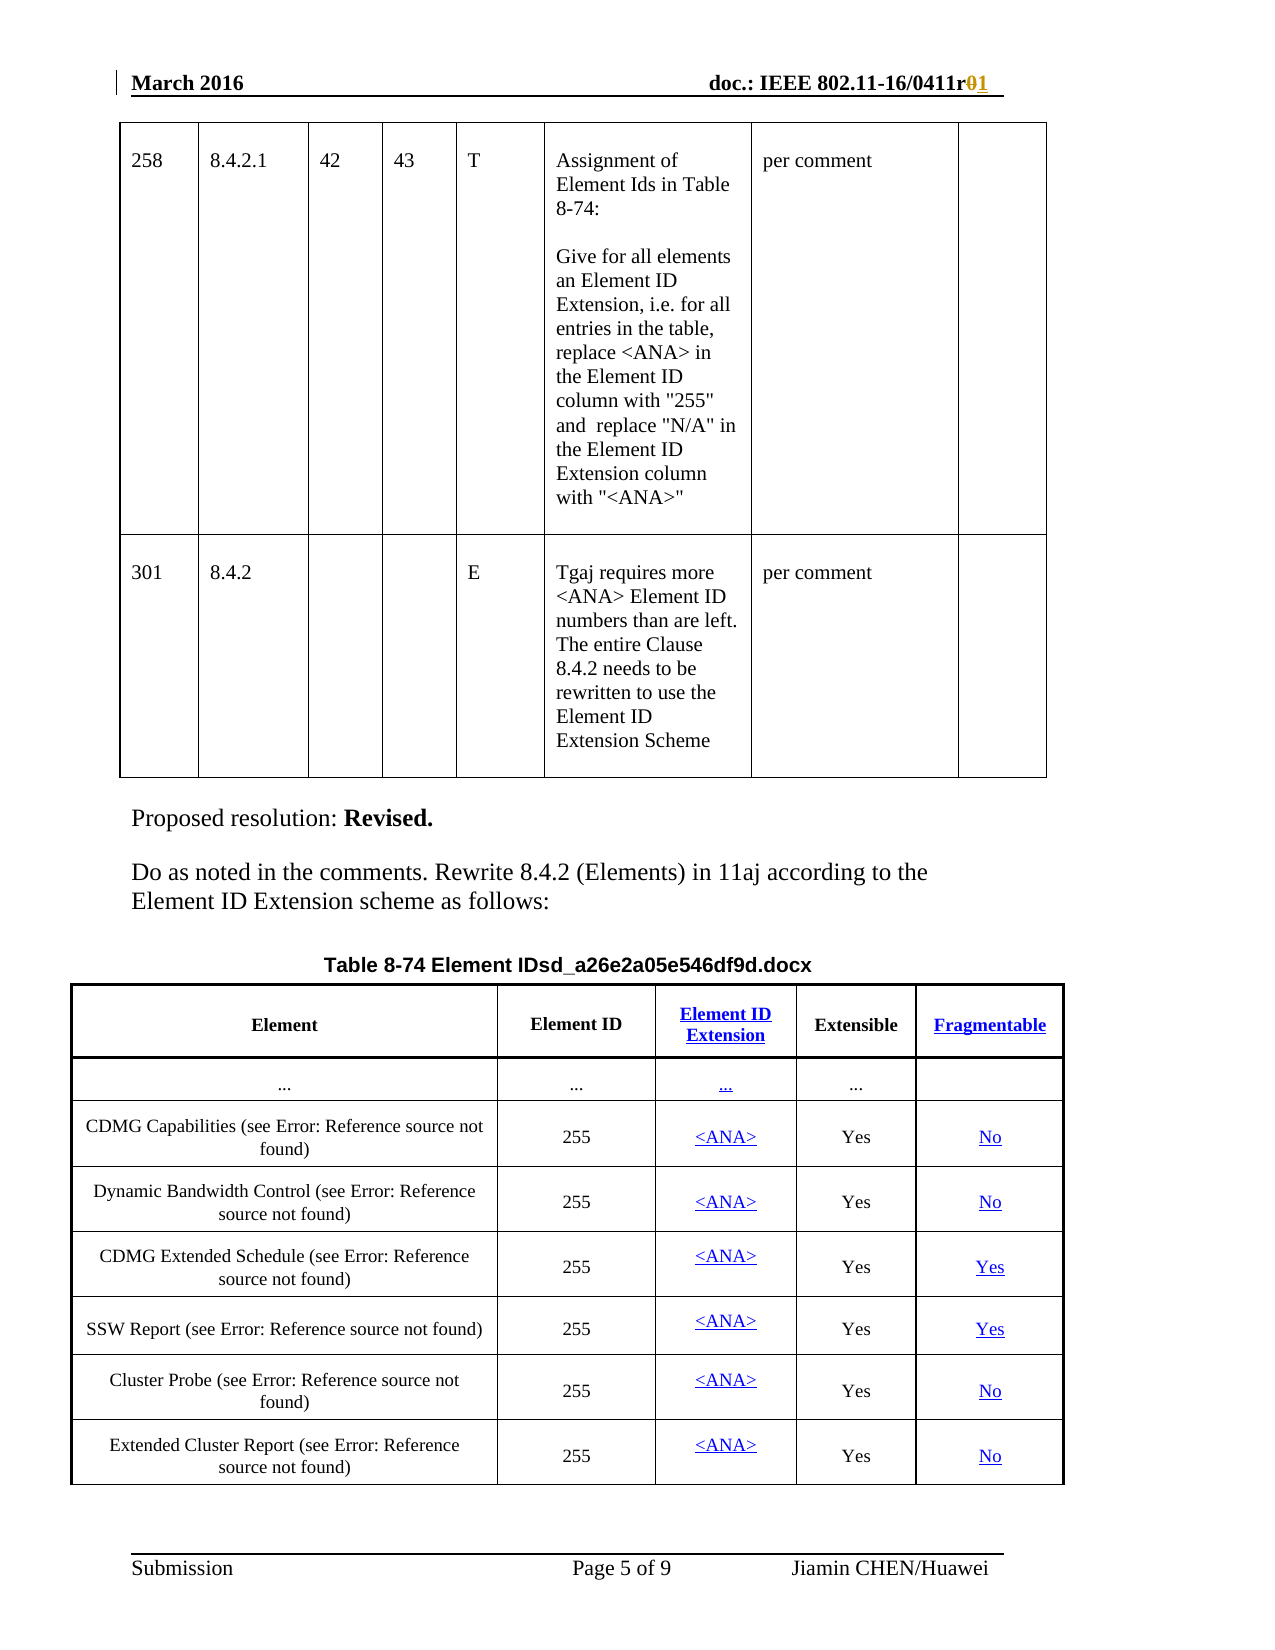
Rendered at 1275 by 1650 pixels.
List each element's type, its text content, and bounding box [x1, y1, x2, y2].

table_cell 255 [498, 1167, 655, 1231]
table_cell Yes [797, 1420, 915, 1484]
table_cell No [917, 1420, 1062, 1484]
table_cell No [917, 1355, 1062, 1419]
table_cell [917, 1059, 1062, 1100]
table_cell Yes [797, 1297, 915, 1354]
table_cell <ANA> [656, 1355, 796, 1419]
table_cell Element [73, 986, 497, 1056]
table_cell Yes [797, 1355, 915, 1419]
table_cell Assignment of Element Ids in Table 8-74: Give for all elements an Element ID Extension, i.e. for all entries in the table, replace <ANA> in the Element ID column with "255" and replace "N/A" in the Element ID Extension column with "<ANA>" [545, 123, 751, 534]
table_cell Tgaj requires more <ANA> Element ID numbers than are left. The entire Clause 8.4.2 needs to be rewritten to use the Element ID Extension Scheme [545, 535, 751, 777]
table_cell <ANA> [656, 1167, 796, 1231]
table_cell Yes [797, 1232, 915, 1296]
table_cell [959, 535, 1046, 777]
table_cell Yes [797, 1101, 915, 1166]
table_cell Fragmentable [917, 986, 1062, 1056]
table_header Table 8-74 Element IDs [72, 940, 1064, 983]
table_cell E [457, 535, 544, 777]
table_cell T [457, 123, 544, 534]
table_cell 255 [498, 1420, 655, 1484]
table_cell ... [73, 1059, 497, 1100]
table_cell 42 [309, 123, 382, 534]
table_cell per comment [752, 123, 958, 534]
text Proposed resolution: Revised. [131, 803, 1004, 832]
table_cell 301 [121, 535, 198, 777]
table_cell 255 [498, 1232, 655, 1296]
table_cell 43 [383, 123, 456, 534]
table_cell <ANA> [656, 1420, 796, 1484]
table_cell Yes [917, 1232, 1062, 1296]
table_cell [959, 123, 1046, 534]
table_cell [383, 535, 456, 777]
table_cell 8.4.2 [199, 535, 308, 777]
table_cell ... [797, 1059, 915, 1100]
table_cell ... [656, 1059, 796, 1100]
table_cell ... [498, 1059, 655, 1100]
table_cell No [917, 1101, 1062, 1166]
table_cell 8.4.2.1 [199, 123, 308, 534]
table_cell No [917, 1167, 1062, 1231]
table_cell Yes [917, 1297, 1062, 1354]
table_cell Extensible [797, 986, 915, 1056]
table_cell <ANA> [656, 1297, 796, 1354]
table_cell 255 [498, 1355, 655, 1419]
table_cell per comment [752, 535, 958, 777]
table_cell 255 [498, 1101, 655, 1166]
table_cell Element ID Extension [656, 986, 796, 1056]
table_cell 258 [121, 123, 198, 534]
table_cell Element ID [498, 986, 655, 1056]
table_cell <ANA> [656, 1232, 796, 1296]
table_cell 255 [498, 1297, 655, 1354]
text Do as noted in the comments. Rewrite 8.4.2 (Elements) in 11aj according to the Element ID Extension scheme as follows: [131, 857, 1004, 914]
table_cell [309, 535, 382, 777]
table_cell Yes [797, 1167, 915, 1231]
table_cell <ANA> [656, 1101, 796, 1166]
